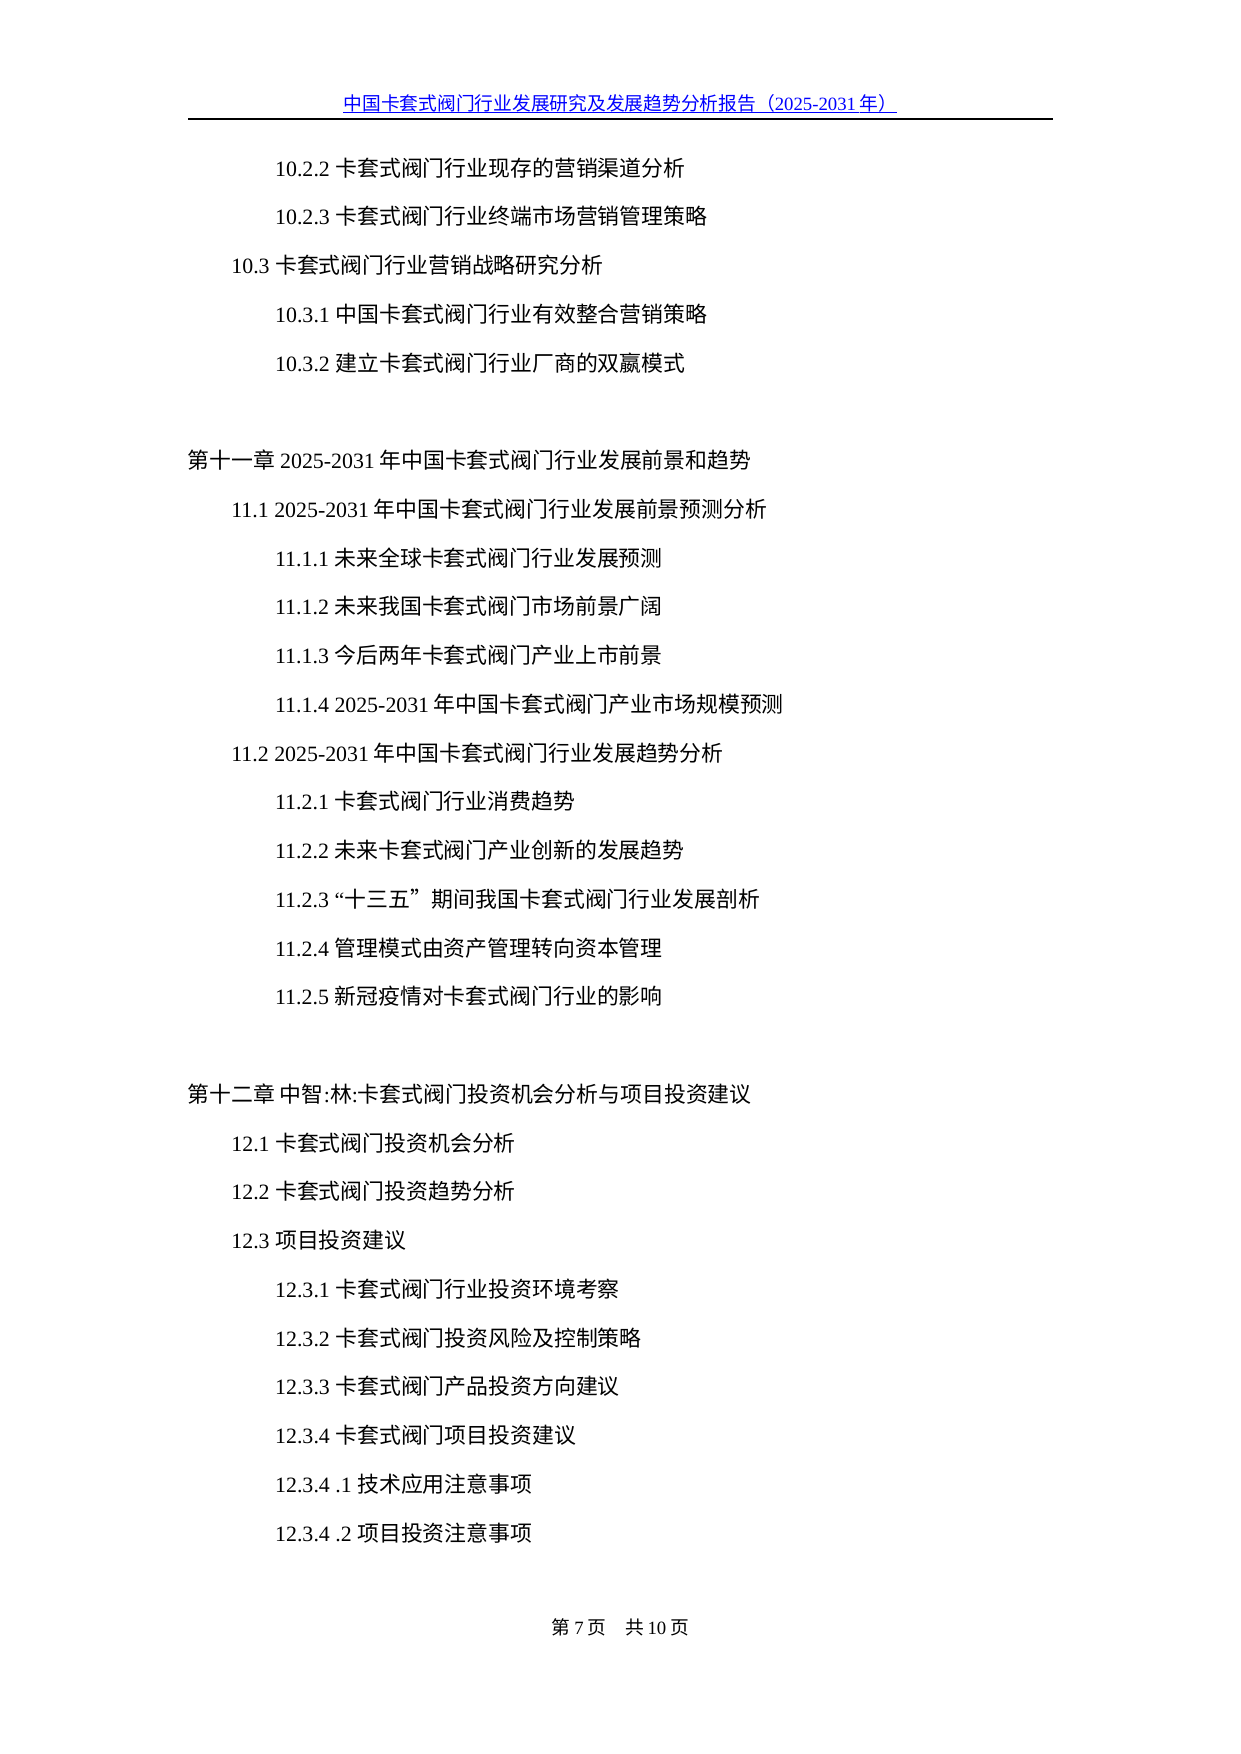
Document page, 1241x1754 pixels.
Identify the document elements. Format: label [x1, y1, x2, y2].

text [187, 150, 1053, 1548]
